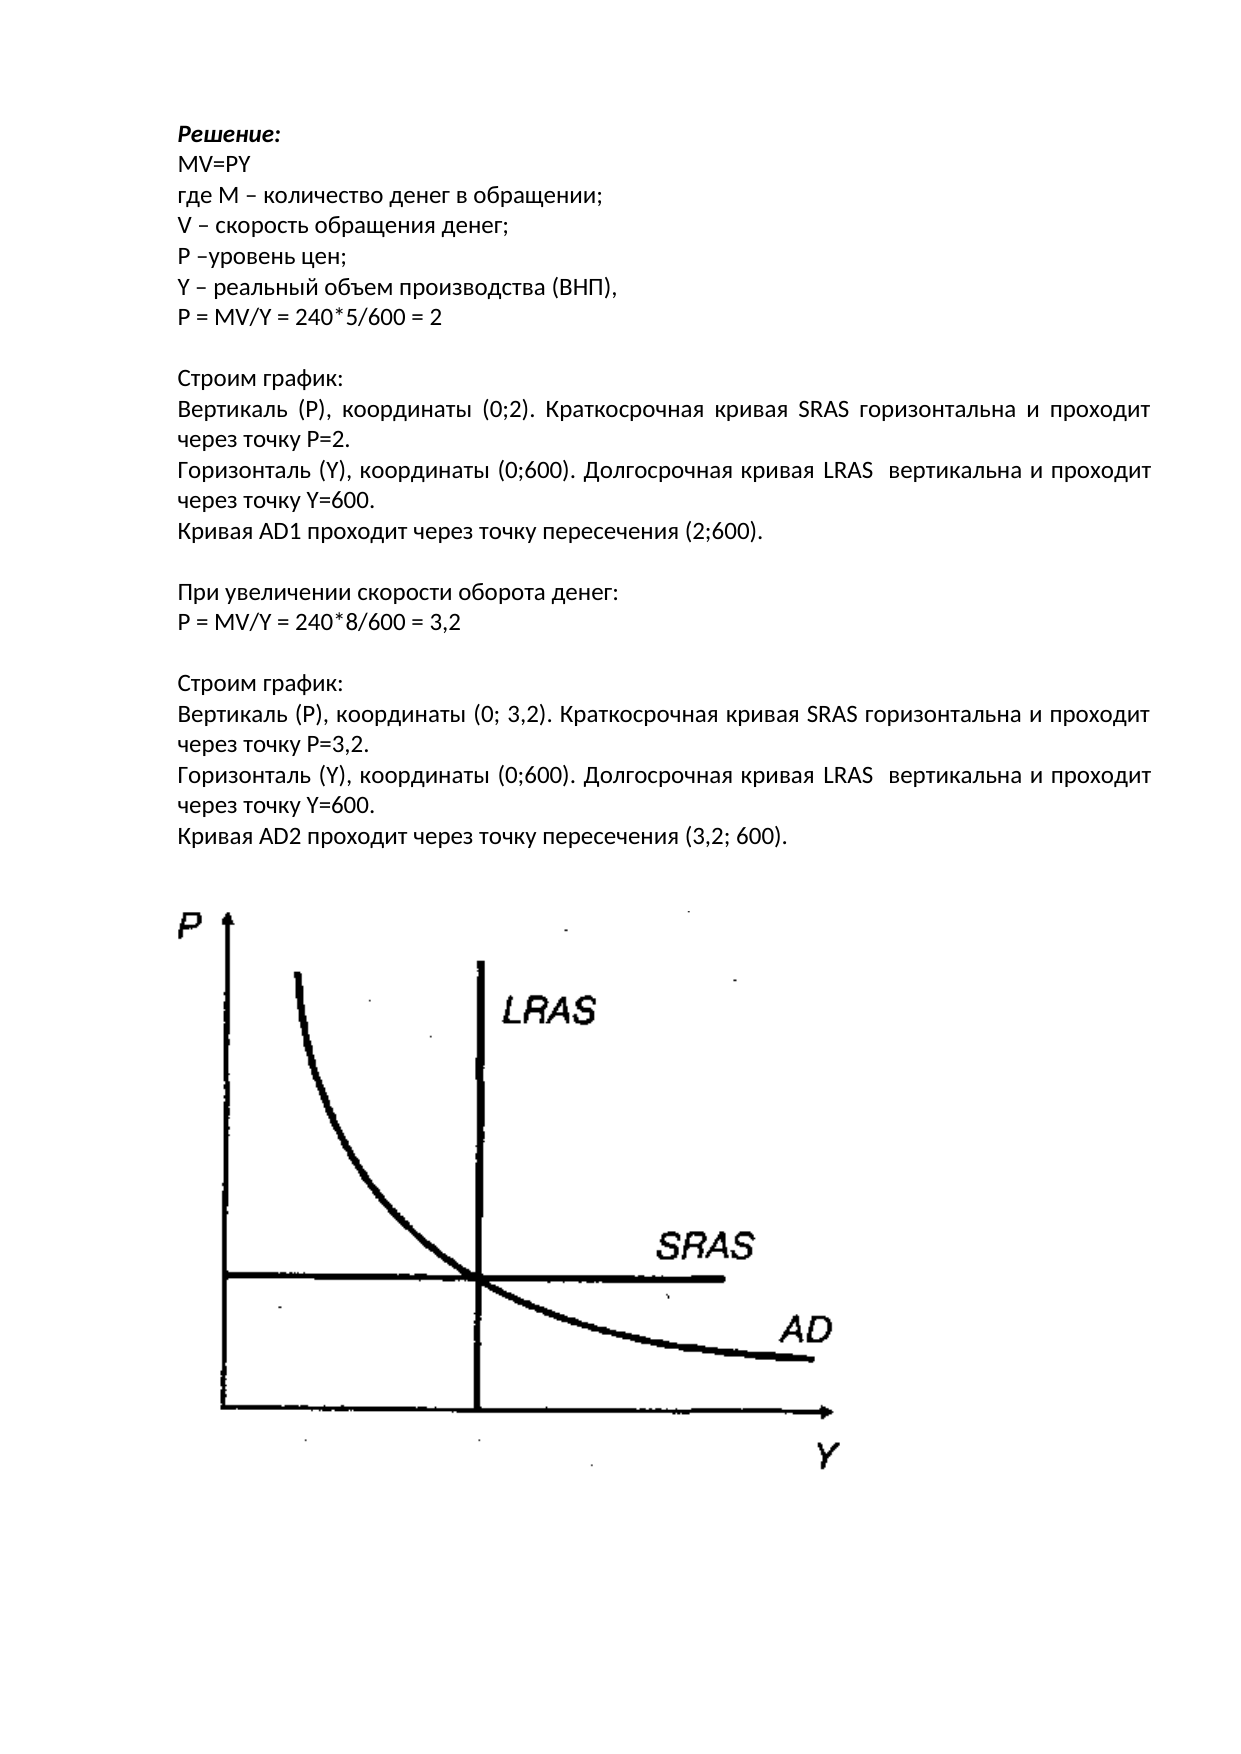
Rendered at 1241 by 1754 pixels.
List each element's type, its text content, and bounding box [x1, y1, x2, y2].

text где М – количество денег в обращении; [177, 179, 1152, 210]
text Горизонталь (Y), координаты (0;600). Долгосрочная кривая LRAS вертикальна и проходит через точку Y=600. [177, 454, 1152, 515]
text Y – реальный объем производства (ВНП), [177, 271, 1152, 301]
text Кривая AD1 проходит через точку пересечения (2;600). [177, 515, 1152, 545]
text Решение: [177, 118, 1152, 149]
text Вертикаль (Р), координаты (0;2). Краткосрочная кривая SRAS горизонтальна и проходит через точку Р=2. [177, 393, 1152, 454]
text При увеличении скорости оборота денег: [177, 576, 1152, 606]
text MV=PY [177, 149, 1152, 179]
picture [177, 911, 840, 1471]
text Строим график: [177, 667, 1152, 698]
text Р = МV/Y = 240*8/600 = 3,2 [177, 606, 1152, 637]
text Вертикаль (Р), координаты (0; 3,2). Краткосрочная кривая SRAS горизонтальна и проходит через точку Р=3,2. [177, 698, 1152, 759]
text Кривая AD2 проходит через точку пересечения (3,2; 600). [177, 820, 1152, 851]
text Строим график: [177, 362, 1152, 393]
text Р = МV/Y = 240*5/600 = 2 [177, 301, 1152, 332]
text P –уровень цен; [177, 240, 1152, 271]
text Горизонталь (Y), координаты (0;600). Долгосрочная кривая LRAS вертикальна и проходит через точку Y=600. [177, 759, 1152, 820]
text V – скорость обращения денег; [177, 210, 1152, 240]
